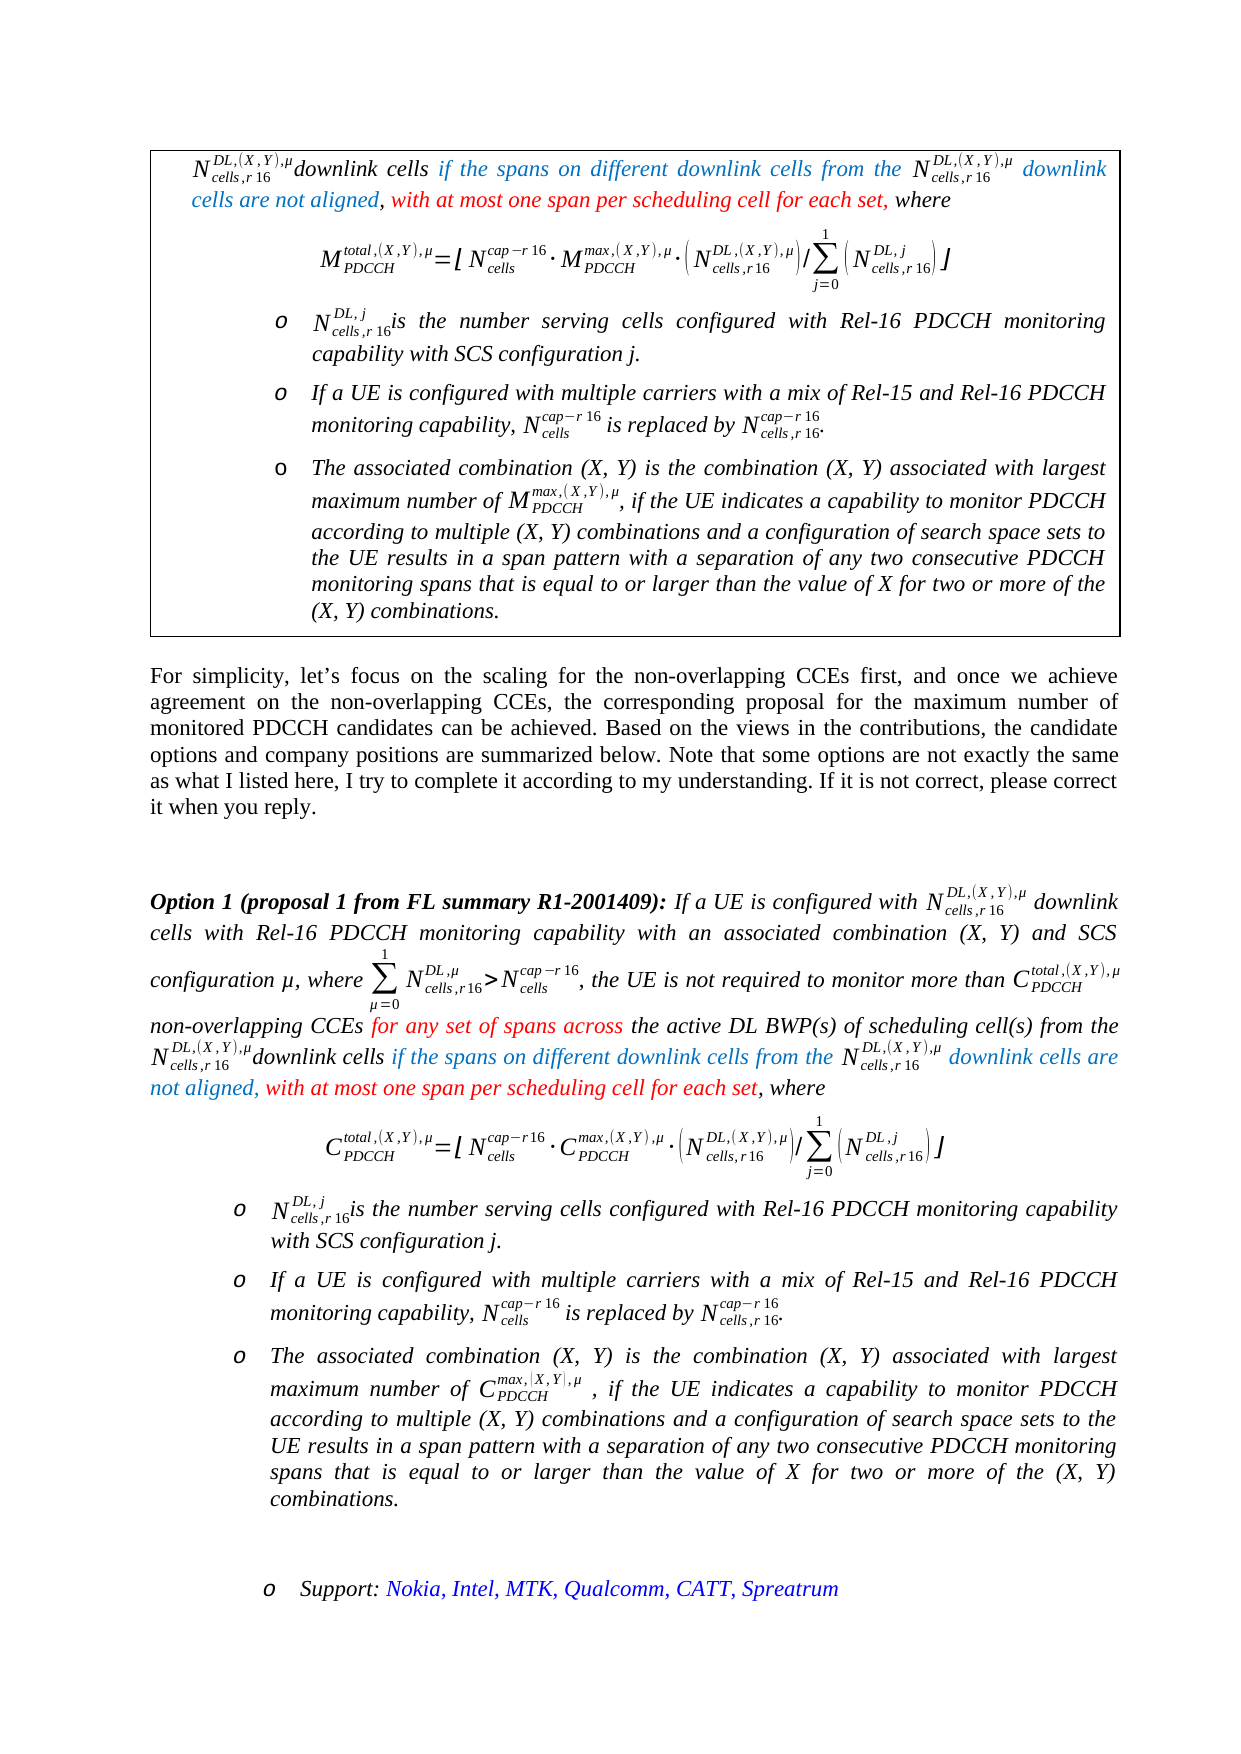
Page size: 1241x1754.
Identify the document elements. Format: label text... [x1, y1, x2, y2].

text Option 1 (proposal 1 from FL summary R1-2001409): If a UE is configured with downlink cells with Rel-16 PDCCH monitoring capability with an associated combination (X, Y) and SCS configuration µ, where , the UE is not required to monitor more than non-overlapping CCEs for any set of spans across the active DL BWP(s) of scheduling cell(s) from the downlink cells if the spans on different downlink cells from the downlink cells are not aligned, with at most one span per scheduling cell for each set, where [150, 884, 1120, 1100]
list is the number serving cells configured with Rel-16 PDCCH monitoring capability with SCS configuration j. [233, 1193, 1120, 1254]
list Support: Nokia, Intel, MTK, Qualcomm, CATT, Spreatrum [262, 1575, 1120, 1603]
text For simplicity, let’s focus on the scaling for the non-overlapping CCEs first, and once we achieve agreement on the non-overlapping CCEs, the corresponding proposal for the maximum number of monitored PDCCH candidates can be achieved. Based on the views in the contributions, the candidate options and company positions are summarized below. Note that some options are not exactly the same as what I listed here, I try to complete it according to my understanding. If it is not correct, please correct it when you reply. [150, 662, 1120, 820]
list If a UE is configured with multiple carriers with a mix of Rel-15 and Rel-16 PDCCH monitoring capability, is replaced by . [233, 1266, 1120, 1329]
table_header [151, 151, 1119, 636]
list The associated combination (X, Y) is the combination (X, Y) associated with largest maximum number of , if the UE indicates a capability to monitor PDCCH according to multiple (X, Y) combinations and a configuration of search space sets to the UE results in a span pattern with a separation of any two consecutive PDCCH monitoring spans that is equal to or larger than the value of X for two or more of the (X, Y) combinations. [233, 1342, 1120, 1511]
